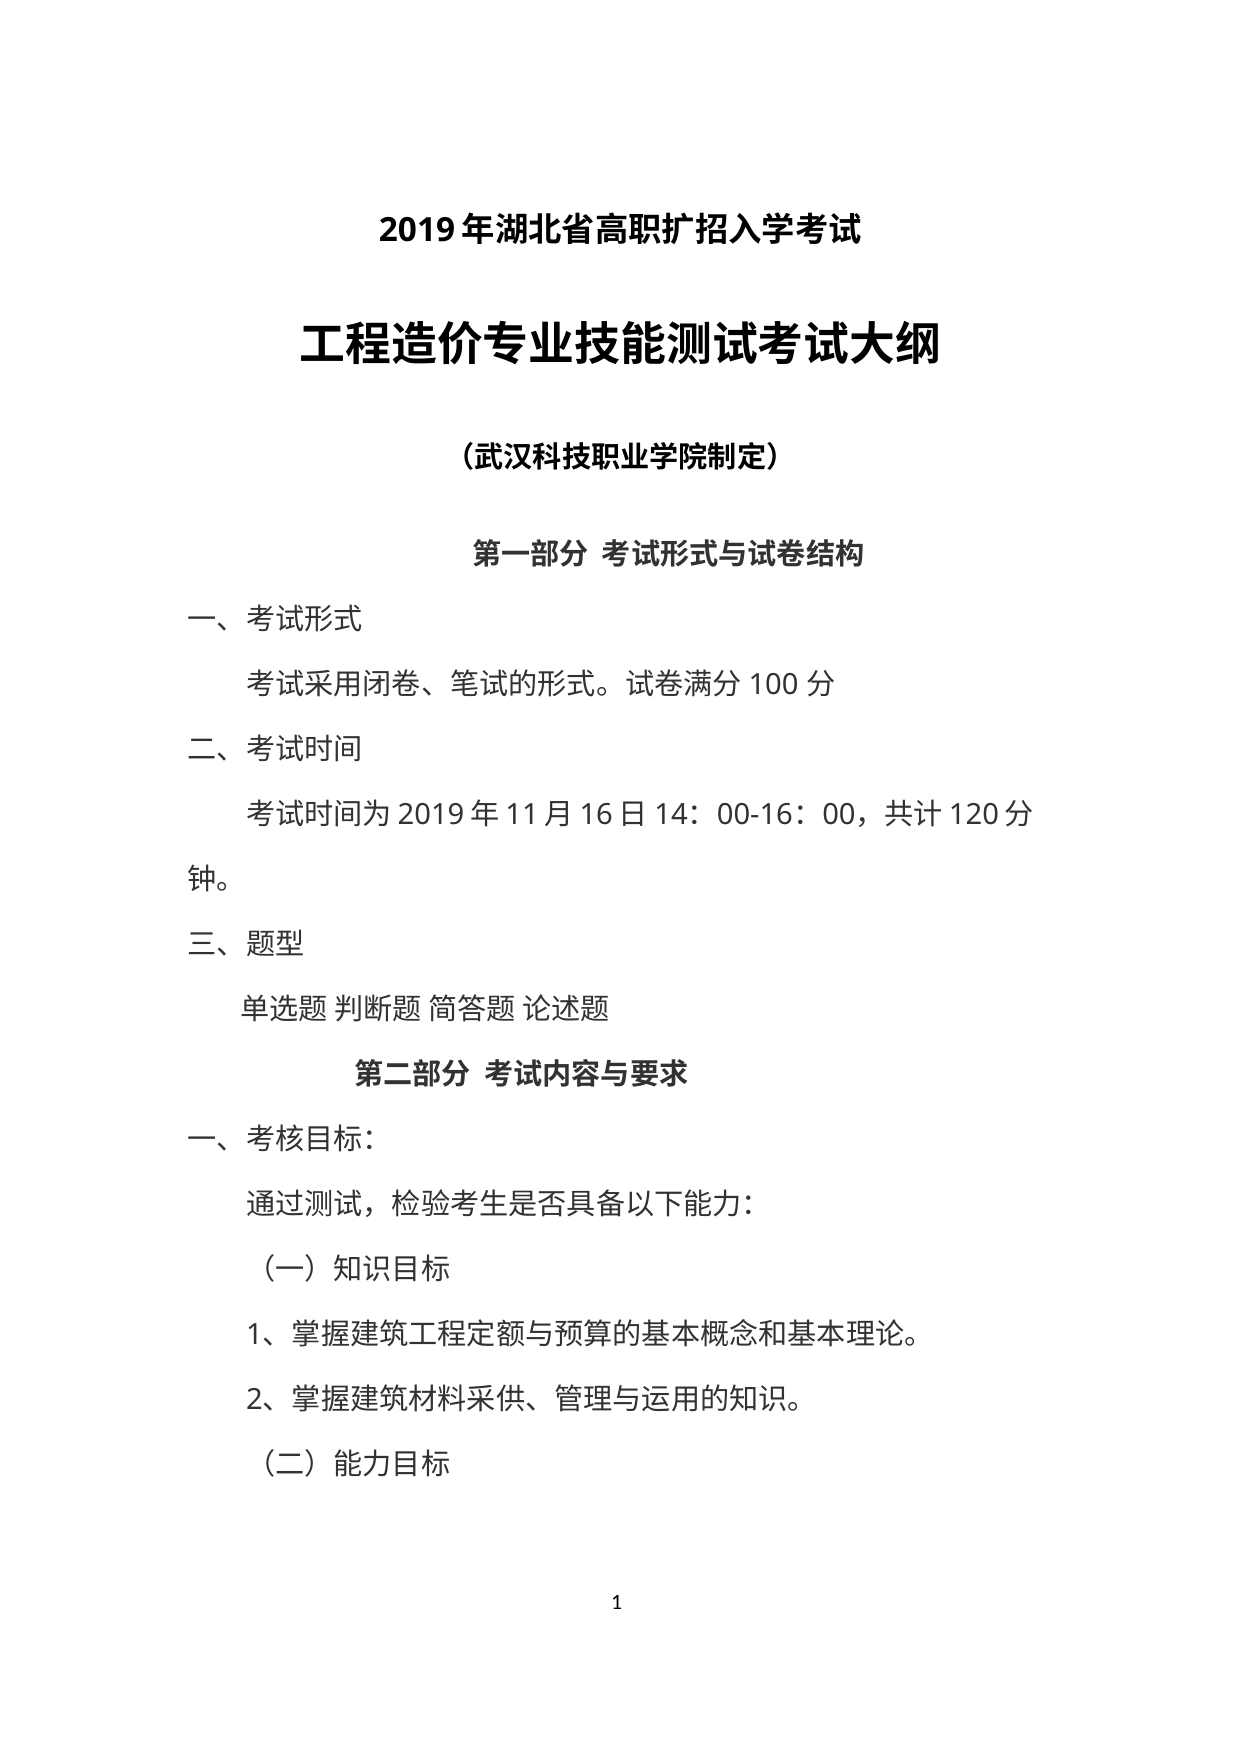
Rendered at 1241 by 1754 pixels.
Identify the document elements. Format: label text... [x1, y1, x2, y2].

text （武汉科技职业学院制定） [187, 422, 1053, 487]
text 通过测试，检验考生是否具备以下能力： [187, 1169, 1053, 1234]
text （一）知识目标 [187, 1234, 1053, 1299]
text 一、考核目标： [187, 1104, 1053, 1169]
text 单选题 判断题 简答题 论述题 [187, 974, 1053, 1039]
text 工程造价专业技能测试考试大纲 [187, 292, 1053, 389]
text 第一部分 考试形式与试卷结构 [187, 519, 1053, 584]
text 2、掌握建筑材料采供、管理与运用的知识。 [187, 1364, 1053, 1429]
text 第二部分 考试内容与要求 [187, 1039, 1053, 1104]
text 二、考试时间 [187, 714, 1053, 779]
text 三、题型 [187, 909, 1053, 974]
text 1、掌握建筑工程定额与预算的基本概念和基本理论。 [187, 1299, 1053, 1364]
text 2019年湖北省高职扩招入学考试 [187, 194, 1053, 259]
list 考试采用闭卷、笔试的形式。试卷满分 100 分 [187, 649, 1053, 714]
text （二）能力目标 [187, 1429, 1053, 1494]
text 考试时间为2019年11月16日 14：00-16：00，共计120分钟。 [187, 779, 1053, 909]
list 考试形式 [187, 584, 1053, 649]
